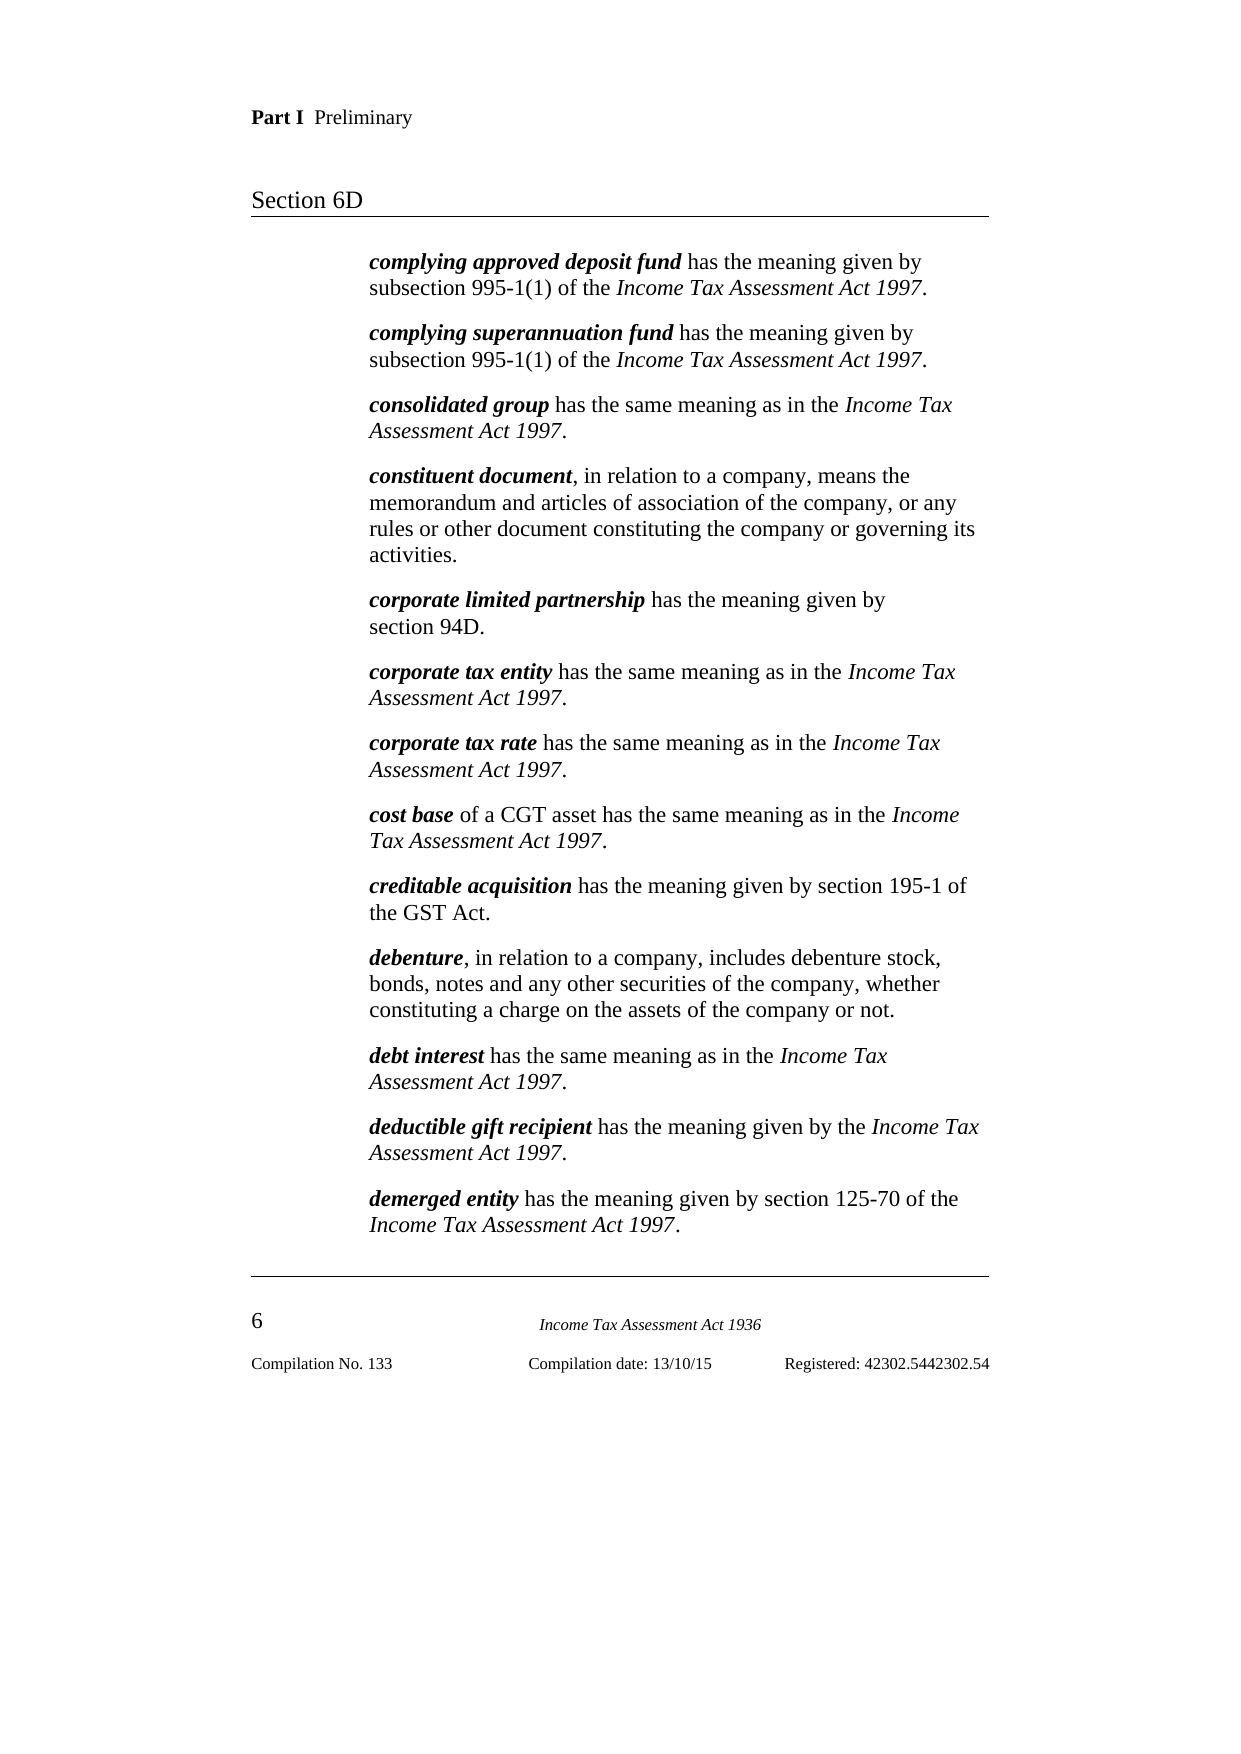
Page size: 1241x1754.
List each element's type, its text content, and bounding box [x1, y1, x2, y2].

text consolidated group has the same meaning as in the Income Tax Assessment Act 1997. [369, 391, 989, 444]
text demerged entity has the meaning given by section 125-70 of the Income Tax Assessment Act 1997. [369, 1184, 989, 1237]
text debenture, in relation to a company, includes debenture stock, bonds, notes and any other securities of the company, whether constituting a charge on the assets of the company or not. [369, 944, 989, 1023]
text corporate tax entity has the same meaning as in the Income Tax Assessment Act 1997. [369, 658, 989, 711]
text cost base of a CGT asset has the same meaning as in the Income Tax Assessment Act 1997. [369, 801, 989, 854]
text complying approved deposit fund has the meaning given by subsection 995-1(1) of the Income Tax Assessment Act 1997. [369, 248, 989, 301]
text deductible gift recipient has the meaning given by the Income Tax Assessment Act 1997. [369, 1113, 989, 1166]
text constituent document, in relation to a company, means the memorandum and articles of association of the company, or any rules or other document constituting the company or governing its activities. [369, 462, 989, 568]
text corporate limited partnership has the meaning given by section 94D. [369, 587, 989, 639]
text creditable acquisition has the meaning given by section 195-1 of the GST Act. [369, 872, 989, 925]
text corporate tax rate has the same meaning as in the Income Tax Assessment Act 1997. [369, 729, 989, 782]
text complying superannuation fund has the meaning given by subsection 995-1(1) of the Income Tax Assessment Act 1997. [369, 319, 989, 372]
text debt interest has the same meaning as in the Income Tax Assessment Act 1997. [369, 1042, 989, 1094]
